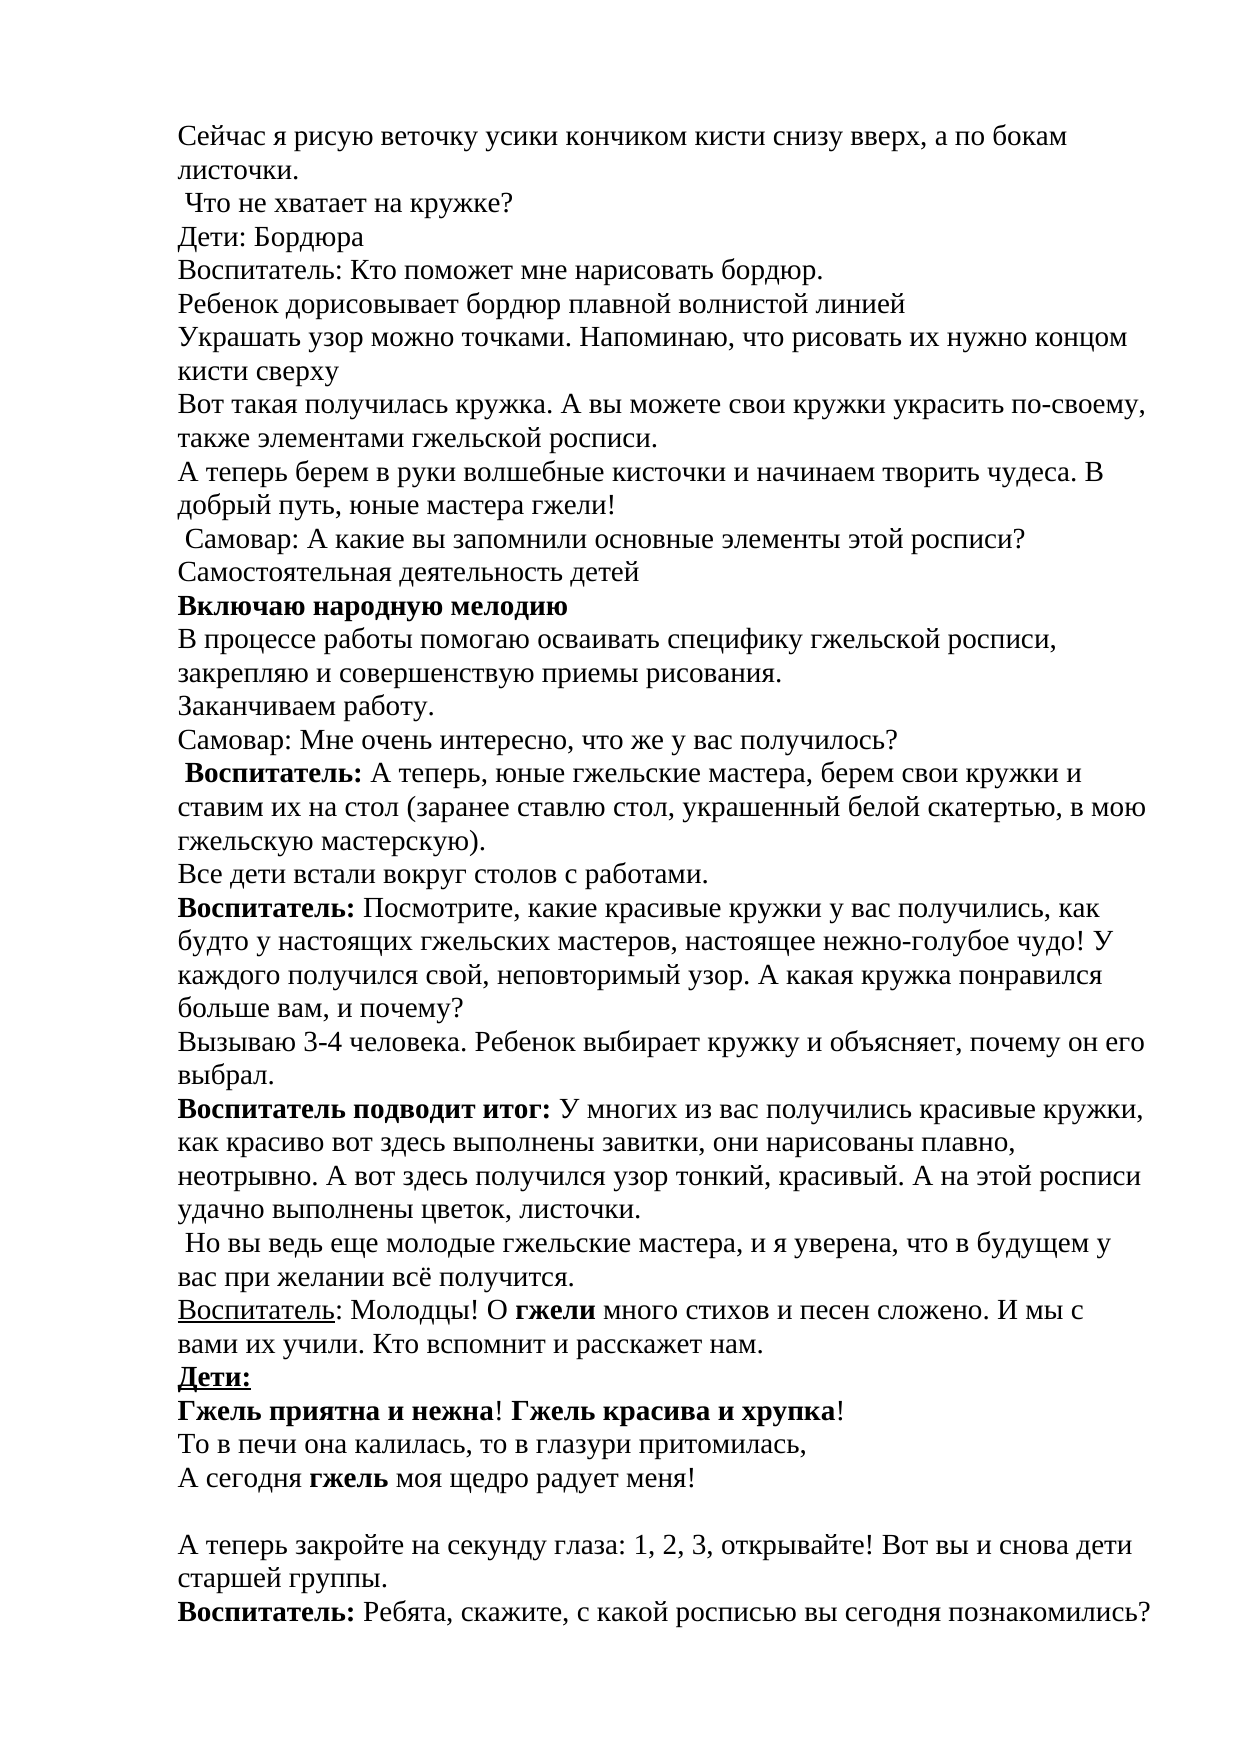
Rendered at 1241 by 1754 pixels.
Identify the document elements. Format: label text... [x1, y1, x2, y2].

text Воспитатель: Посмотрите, какие красивые кружки у вас получились, как будто у настоящих гжельских мастеров, настоящее нежно-голубое чудо! У каждого получился свой, неповторимый узор. А какая кружка понравился больше вам, и почему? [177, 890, 1152, 1024]
text А сегодня гжель моя щедро радует меня! [177, 1460, 1152, 1493]
text В процессе работы помогаю осваивать специфику гжельской росписи, закрепляю и совершенствую приемы рисования. [177, 621, 1152, 688]
text Заканчиваем работу. [177, 688, 1152, 722]
text Ребенок дорисовывает бордюр плавной волнистой линией [177, 286, 1152, 319]
text Самовар: А какие вы запомнили основные элементы этой росписи? [177, 521, 1152, 554]
text Воспитатель: Ребята, скажите, с какой росписью вы сегодня познакомились? [177, 1594, 1152, 1628]
text Сейчас я рисую веточку усики кончиком кисти снизу вверх, а по бокам листочки. [177, 118, 1152, 185]
text Что не хватает на кружке? [177, 185, 1152, 219]
text Воспитатель подводит итог: У многих из вас получились красивые кружки, как красиво вот здесь выполнены завитки, они нарисованы плавно, неотрывно. А вот здесь получился узор тонкий, красивый. А на этой росписи удачно выполнены цветок, листочки. [177, 1091, 1152, 1225]
text Включаю народную мелодию [177, 588, 1152, 621]
text А теперь закройте на секунду глаза: 1, 2, 3, открывайте! Вот вы и снова дети старшей группы. [177, 1527, 1152, 1594]
text Вызываю 3-4 человека. Ребенок выбирает кружку и объясняет, почему он его выбрал. [177, 1024, 1152, 1091]
text То в печи она калилась, то в глазури притомилась, [177, 1426, 1152, 1460]
text Дети: Бордюра [177, 219, 1152, 252]
text Дети: [177, 1359, 1152, 1393]
text Воспитатель: А теперь, юные гжельские мастера, берем свои кружки и ставим их на стол (заранее ставлю стол, украшенный белой скатертью, в мою гжельскую мастерскую). [177, 756, 1152, 856]
text Но вы ведь еще молодые гжельские мастера, и я уверена, что в будущем у вас при желании всё получится. [177, 1225, 1152, 1292]
text Воспитатель: Молодцы! О гжели много стихов и песен сложено. И мы с вами их учили. Кто вспомнит и расскажет нам. [177, 1292, 1152, 1359]
text А теперь берем в руки волшебные кисточки и начинаем творить чудеса. В добрый путь, юные мастера гжели! [177, 454, 1152, 521]
text Самовар: Мне очень интересно, что же у вас получилось? [177, 722, 1152, 756]
text Самостоятельная деятельность детей [177, 554, 1152, 588]
text Все дети встали вокруг столов с работами. [177, 856, 1152, 890]
text Воспитатель: Кто поможет мне нарисовать бордюр. [177, 252, 1152, 286]
text Гжель приятна и нежна! Гжель красива и хрупка! [177, 1393, 1152, 1426]
text Вот такая получилась кружка. А вы можете свои кружки украсить по-своему, также элементами гжельской росписи. [177, 387, 1152, 454]
text Украшать узор можно точками. Напоминаю, что рисовать их нужно концом кисти сверху [177, 319, 1152, 387]
